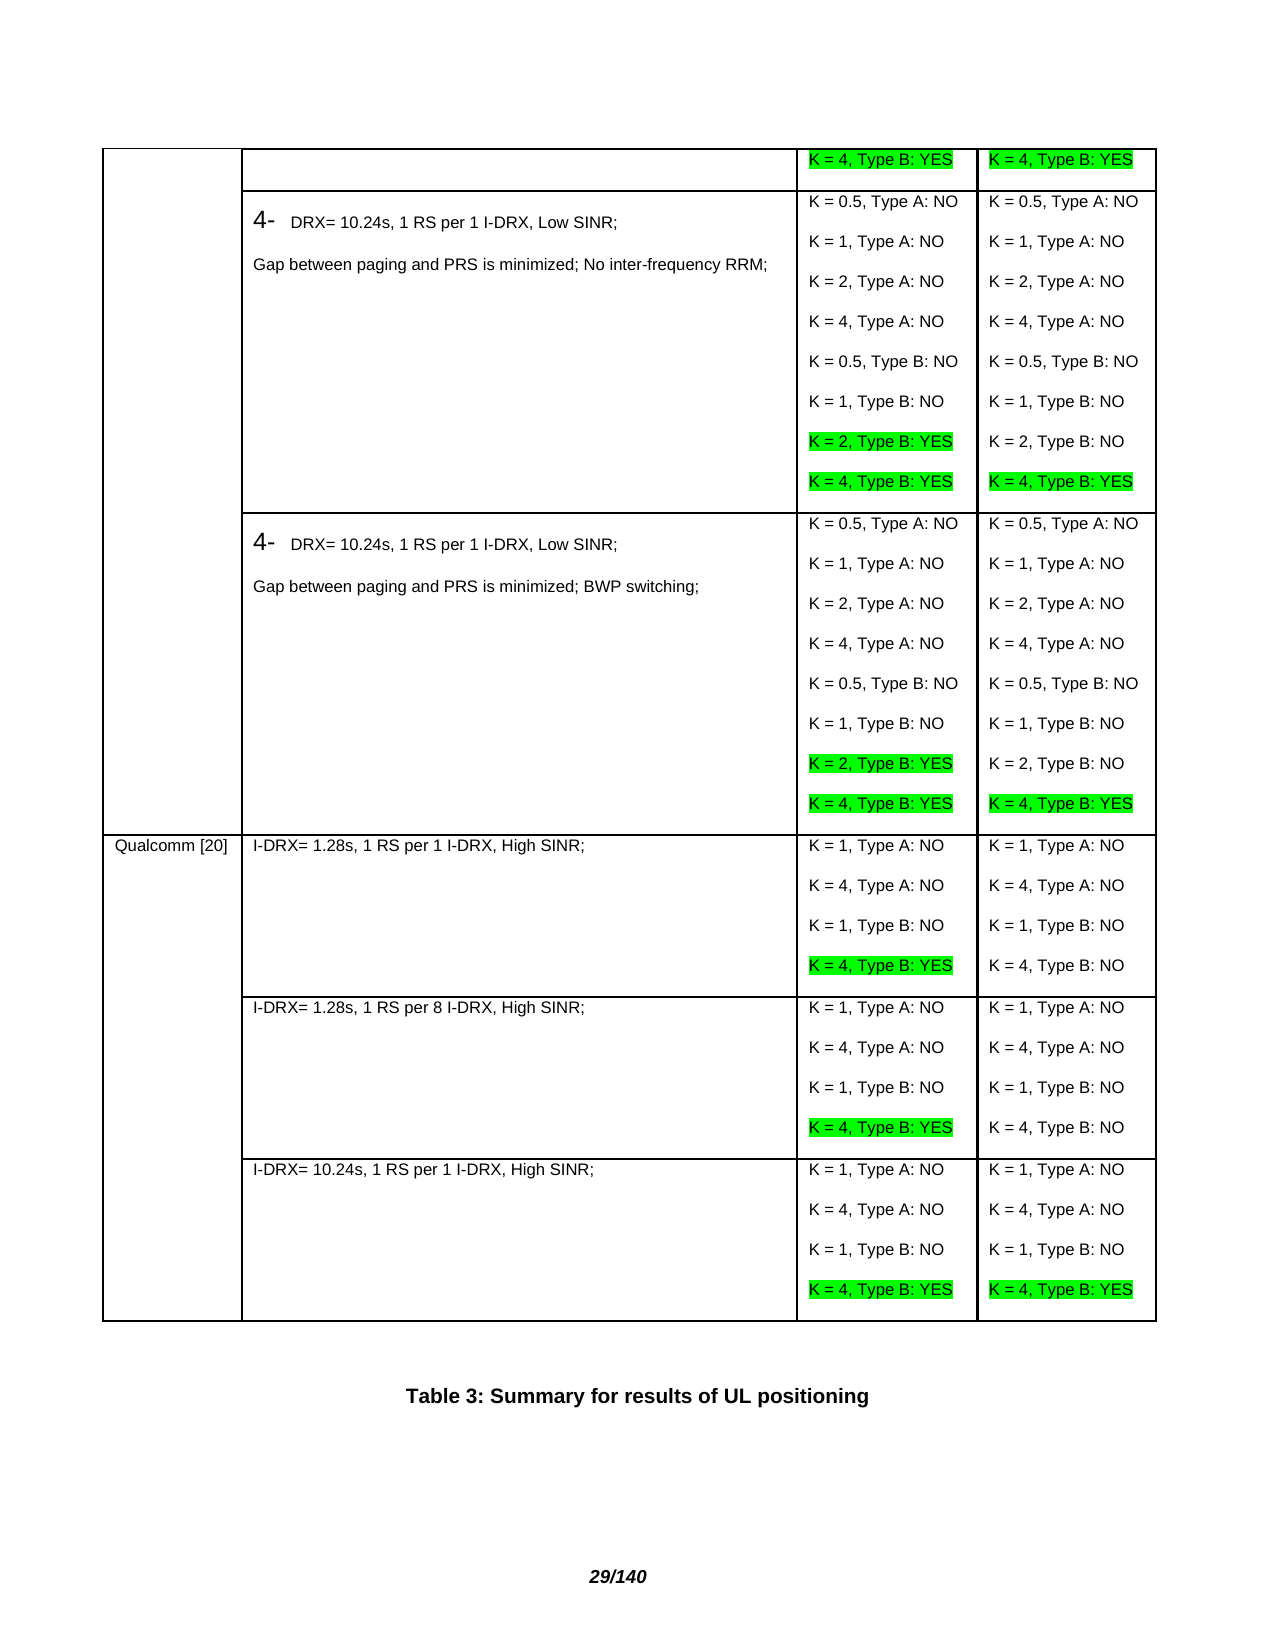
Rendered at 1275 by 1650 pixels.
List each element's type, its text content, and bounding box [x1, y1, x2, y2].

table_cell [243, 150, 796, 190]
table_cell I-DRX= 1.28s, 1 RS per 8 I-DRX, High SINR; [243, 998, 796, 1158]
table_cell K = 1, Type A: NO K = 4, Type A: NO K = 1, Type B: NO K = 4, Type B: YES [979, 1160, 1155, 1320]
table_cell DRX= 10.24s, 1 RS per 1 I-DRX, Low SINR; Gap between paging and PRS is minimized; No inter-frequency RRM; [243, 192, 796, 512]
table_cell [979, 150, 1155, 190]
table_cell K = 0.5, Type A: NO K = 1, Type A: NO K = 2, Type A: NO K = 4, Type A: NO K = 0.5, Type B: NO K = 1, Type B: NO K = 2, Type B: NO K = 4, Type B: YES [979, 514, 1155, 834]
table_cell I-DRX= 1.28s, 1 RS per 1 I-DRX, High SINR; [243, 836, 796, 996]
table_cell I-DRX= 10.24s, 1 RS per 1 I-DRX, High SINR; [243, 1160, 796, 1320]
table_cell K = 1, Type A: NO K = 4, Type A: NO K = 1, Type B: NO K = 4, Type B: YES [798, 1160, 976, 1320]
table_cell K = 0.5, Type A: NO K = 1, Type A: NO K = 2, Type A: NO K = 4, Type A: NO K = 0.5, Type B: NO K = 1, Type B: NO K = 2, Type B: YES K = 4, Type B: YES [798, 192, 976, 512]
table_cell K = 0.5, Type A: NO K = 1, Type A: NO K = 2, Type A: NO K = 4, Type A: NO K = 0.5, Type B: NO K = 1, Type B: NO K = 2, Type B: YES K = 4, Type B: YES [798, 514, 976, 834]
table_cell Qualcomm [20] [104, 836, 241, 1320]
table_cell K = 1, Type A: NO K = 4, Type A: NO K = 1, Type B: NO K = 4, Type B: YES [798, 998, 976, 1158]
table_cell K = 1, Type A: NO K = 4, Type A: NO K = 1, Type B: NO K = 4, Type B: NO [979, 998, 1155, 1158]
table_cell K = 1, Type A: NO K = 4, Type A: NO K = 1, Type B: NO K = 4, Type B: NO [979, 836, 1155, 996]
table_cell K = 0.5, Type A: NO K = 1, Type A: NO K = 2, Type A: NO K = 4, Type A: NO K = 0.5, Type B: NO K = 1, Type B: NO K = 2, Type B: NO K = 4, Type B: YES [979, 192, 1155, 512]
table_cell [798, 150, 976, 190]
text Table 3: Summary for results of UL positioning [118, 1384, 1157, 1408]
table_cell K = 1, Type A: NO K = 4, Type A: NO K = 1, Type B: NO K = 4, Type B: YES [798, 836, 976, 996]
table_cell DRX= 10.24s, 1 RS per 1 I-DRX, Low SINR; Gap between paging and PRS is minimized; BWP switching; [243, 514, 796, 834]
